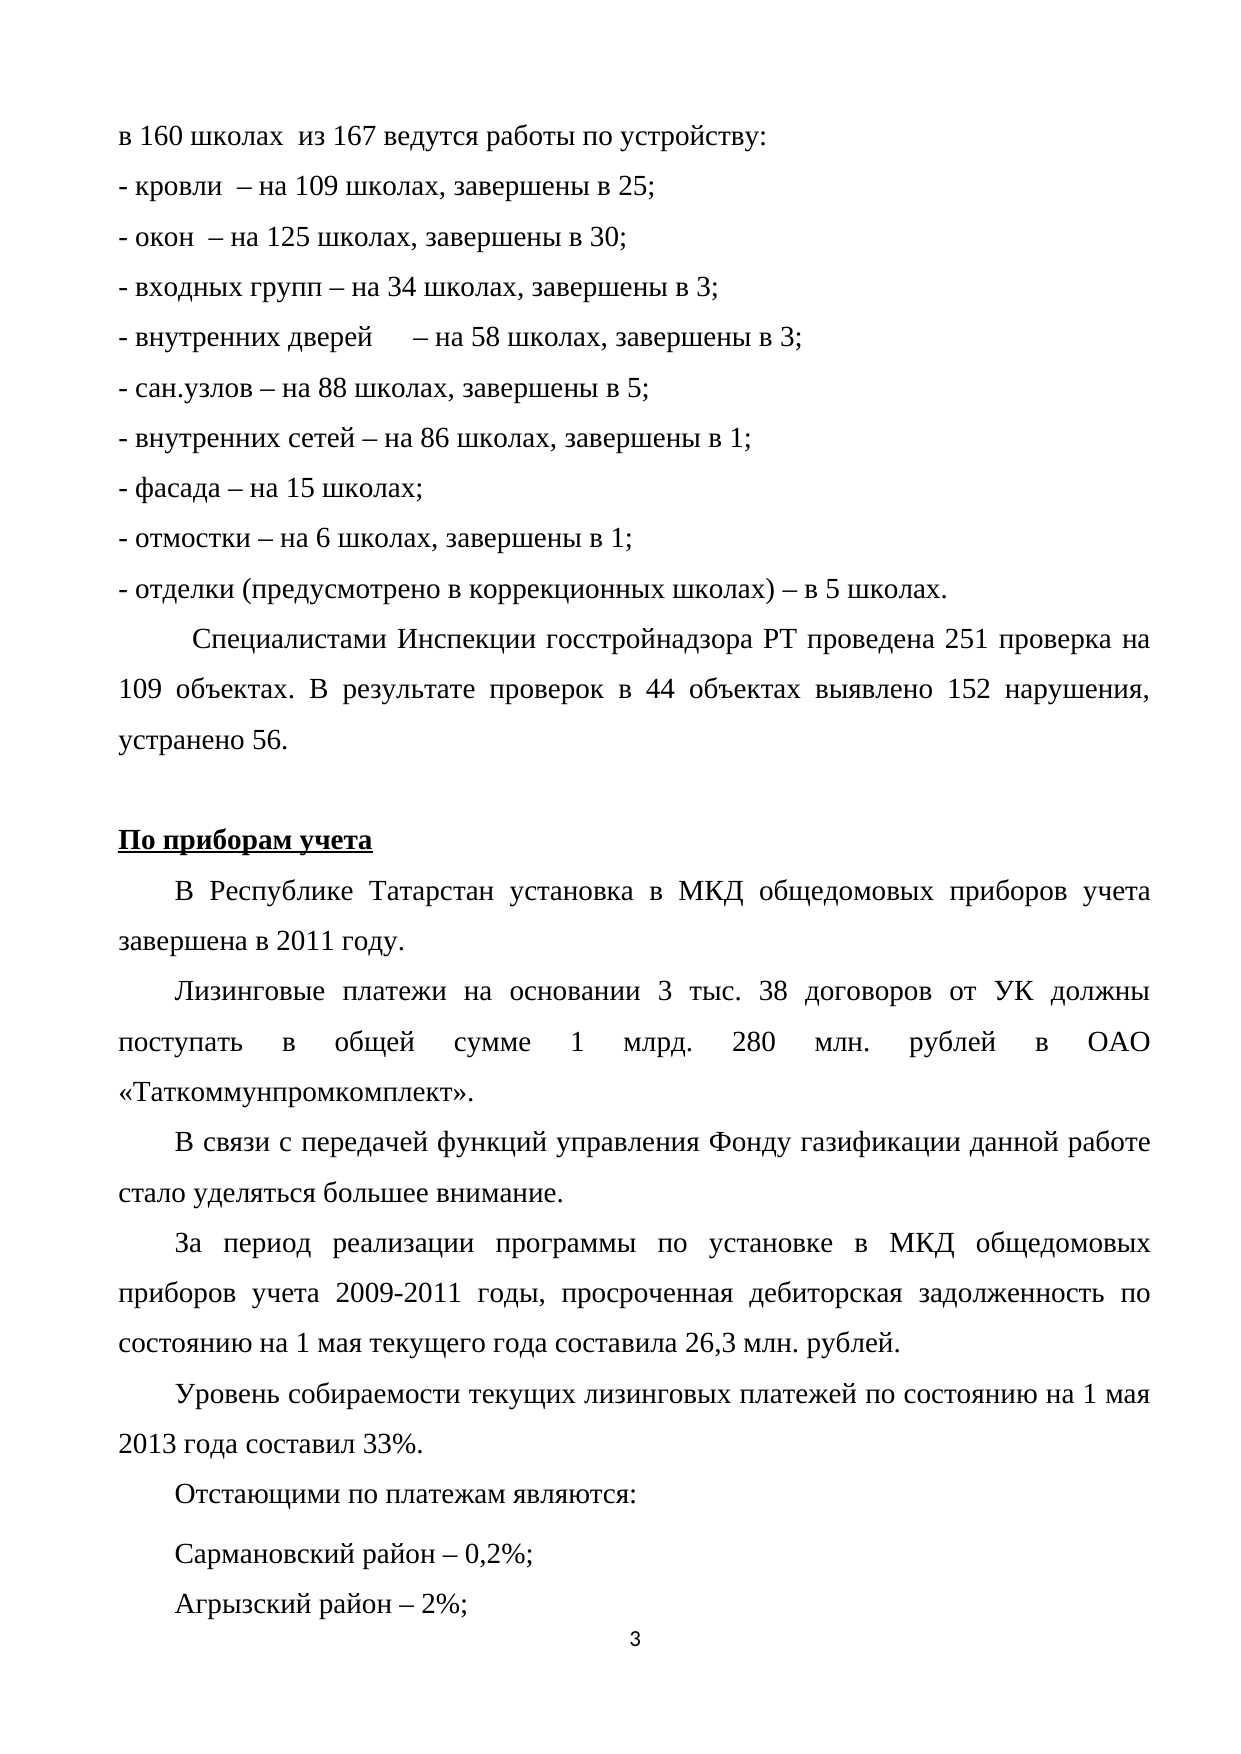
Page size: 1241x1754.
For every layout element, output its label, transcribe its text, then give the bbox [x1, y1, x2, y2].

text Уровень собираемости текущих лизинговых платежей по состоянию на 1 мая 2013 года составил 33%. [118, 1376, 1152, 1460]
text - отделки (предусмотрено в коррекционных школах) – в 5 школах. [118, 571, 1152, 604]
text - отмостки – на 6 школах, завершены в 1; [118, 521, 1152, 554]
text - сан.узлов – на 88 школах, завершены в 5; [118, 370, 1152, 403]
text - внутренних сетей – на 86 школах, завершены в 1; [118, 420, 1152, 453]
text Специалистами Инспекции госстройнадзора РТ проведена 251 проверка на 109 объектах. В результате проверок в 44 объектах выявлено 152 нарушения, устранено 56. [118, 621, 1152, 755]
text - кровли – на 109 школах, завершены в 25; [118, 168, 1152, 202]
text Сармановский район – 0,2%; [118, 1536, 1152, 1569]
text - входных групп – на 34 школах, завершены в 3; [118, 269, 1152, 303]
text Агрызский район – 2%; [118, 1586, 1152, 1620]
text Лизинговые платежи на основании 3 тыс. 38 договоров от УК должны поступать в общей сумме 1 млрд. 280 млн. рублей в ОАО «Таткоммунпромкомплект». [118, 973, 1152, 1108]
text По приборам учета [118, 822, 1152, 856]
text За период реализации программы по установке в МКД общедомовых приборов учета 2009-2011 годы, просроченная дебиторская задолженность по состоянию на 1 мая текущего года составила 26,3 млн. рублей. [118, 1225, 1152, 1359]
list Отстающими по платежам являются: [118, 1477, 1152, 1510]
text В связи с передачей функций управления Фонду газификации данной работе стало уделяться большее внимание. [118, 1124, 1152, 1208]
text - фасада – на 15 школах; [118, 470, 1152, 504]
text в 160 школах из 167 ведутся работы по устройству: [118, 118, 1152, 152]
text В Республике Татарстан установка в МКД общедомовых приборов учета завершена в 2011 году. [118, 873, 1152, 957]
text - внутренних дверей – на 58 школах, завершены в 3; [118, 319, 1152, 353]
text - окон – на 125 школах, завершены в 30; [118, 219, 1152, 252]
